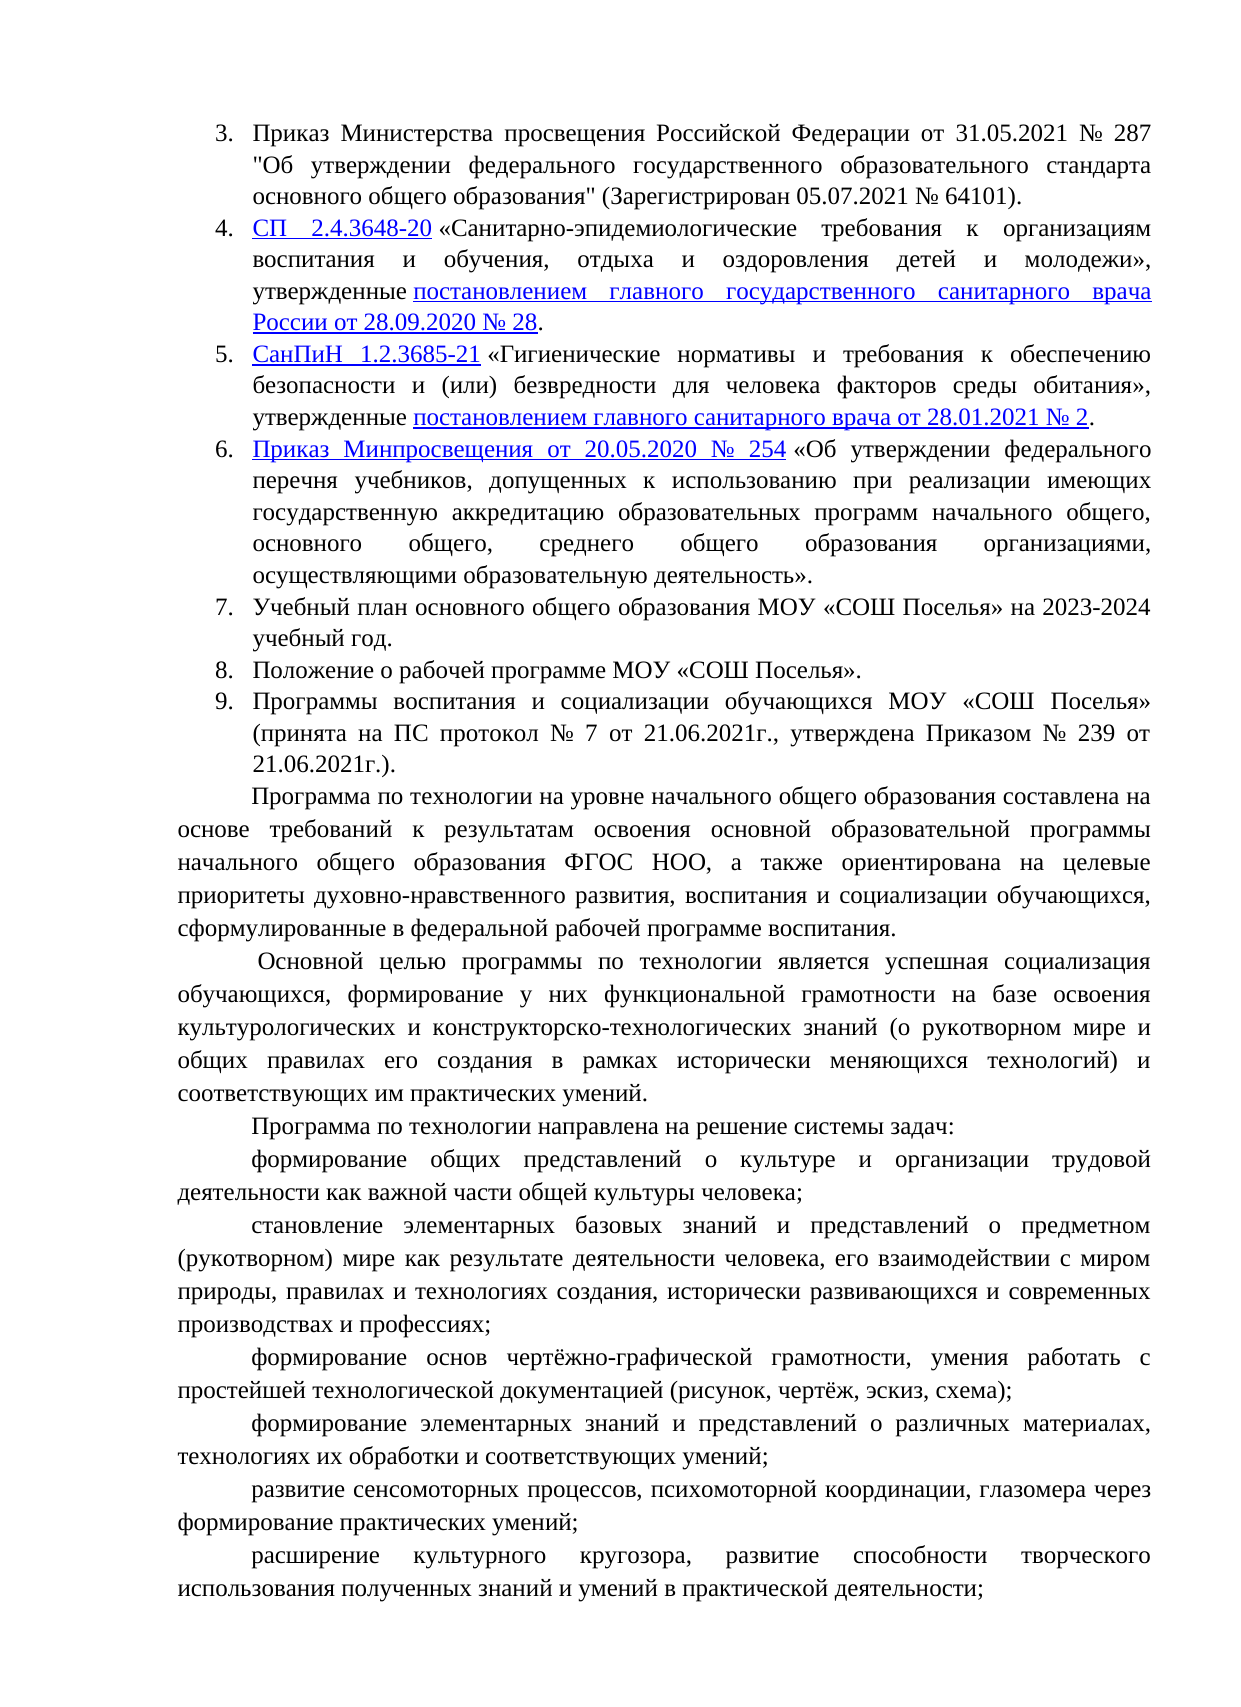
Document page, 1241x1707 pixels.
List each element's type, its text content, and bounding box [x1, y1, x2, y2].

list СП 2.4.3648-20 «Санитарно-эпидемиологические требования к организациям воспитания и обучения, отдыха и оздоровления детей и молодежи», утвержденные постановлением главного государственного санитарного врача России от 28.09.2020 № 28. [215, 213, 1152, 336]
text становление элементарных базовых знаний и представлений о предметном (рукотворном) мире как результате деятельности человека, его взаимодействии с миром природы, правилах и технологиях создания, исторически развивающихся и современных производствах и профессиях; [177, 1210, 1152, 1338]
text развитие сенсомоторных процессов, психомоторной координации, глазомера через формирование практических умений; [177, 1474, 1152, 1536]
text формирование элементарных знаний и представлений о различных материалах, технологиях их обработки и соответствующих умений; [177, 1408, 1152, 1470]
text расширение культурного кругозора, развитие способности творческого использования полученных знаний и умений в практической деятельности; [177, 1540, 1152, 1602]
list Приказ Министерства просвещения Российской Федерации от 31.05.2021 № 287 "Об утверждении федерального государственного образовательного стандарта основного общего образования" (Зарегистрирован 05.07.2021 № 64101). [215, 118, 1152, 210]
text Программа по технологии на уровне начального общего образования составлена на основе требований к результатам освоения основной образовательной программы начального общего образования ФГОС НОО, а также ориентирована на целевые приоритеты духовно-нравственного развития, воспитания и социализации обучающихся, сформулированные в федеральной рабочей программе воспитания. [177, 781, 1152, 942]
list Программы воспитания и социализации обучающихся МОУ «СОШ Поселья» (принята на ПС протокол № 7 от 21.06.2021г., утверждена Приказом № 239 от 21.06.2021г.). [215, 686, 1152, 778]
list СанПиН 1.2.3685-21 «Гигиенические нормативы и требования к обеспечению безопасности и (или) безвредности для человека факторов среды обитания», утвержденные постановлением главного санитарного врача от 28.01.2021 № 2. [215, 339, 1152, 431]
list Учебный план основного общего образования МОУ «СОШ Поселья» на 2023-2024 учебный год. [215, 592, 1152, 652]
text Программа по технологии направлена на решение системы задач: [177, 1111, 1152, 1140]
list Приказ Минпросвещения от 20.05.2020 № 254 «Об утверждении федерального перечня учебников, допущенных к использованию при реализации имеющих государственную аккредитацию образовательных программ начального общего, основного общего, среднего общего образования организациями, осуществляющими образовательную деятельность». [215, 434, 1152, 589]
text формирование общих представлений о культуре и организации трудовой деятельности как важной части общей культуры человека; [177, 1144, 1152, 1206]
list Положение о рабочей программе МОУ «СОШ Поселья». [215, 655, 1152, 683]
text формирование основ чертёжно-графической грамотности, умения работать с простейшей технологической документацией (рисунок, чертёж, эскиз, схема); [177, 1342, 1152, 1404]
text Основной целью программы по технологии является успешная социализация обучающихся, формирование у них функциональной грамотности на базе освоения культурологических и конструкторско-технологических знаний (о рукотворном мире и общих правилах его создания в рамках исторически меняющихся технологий) и соответствующих им практических умений. [177, 946, 1152, 1107]
